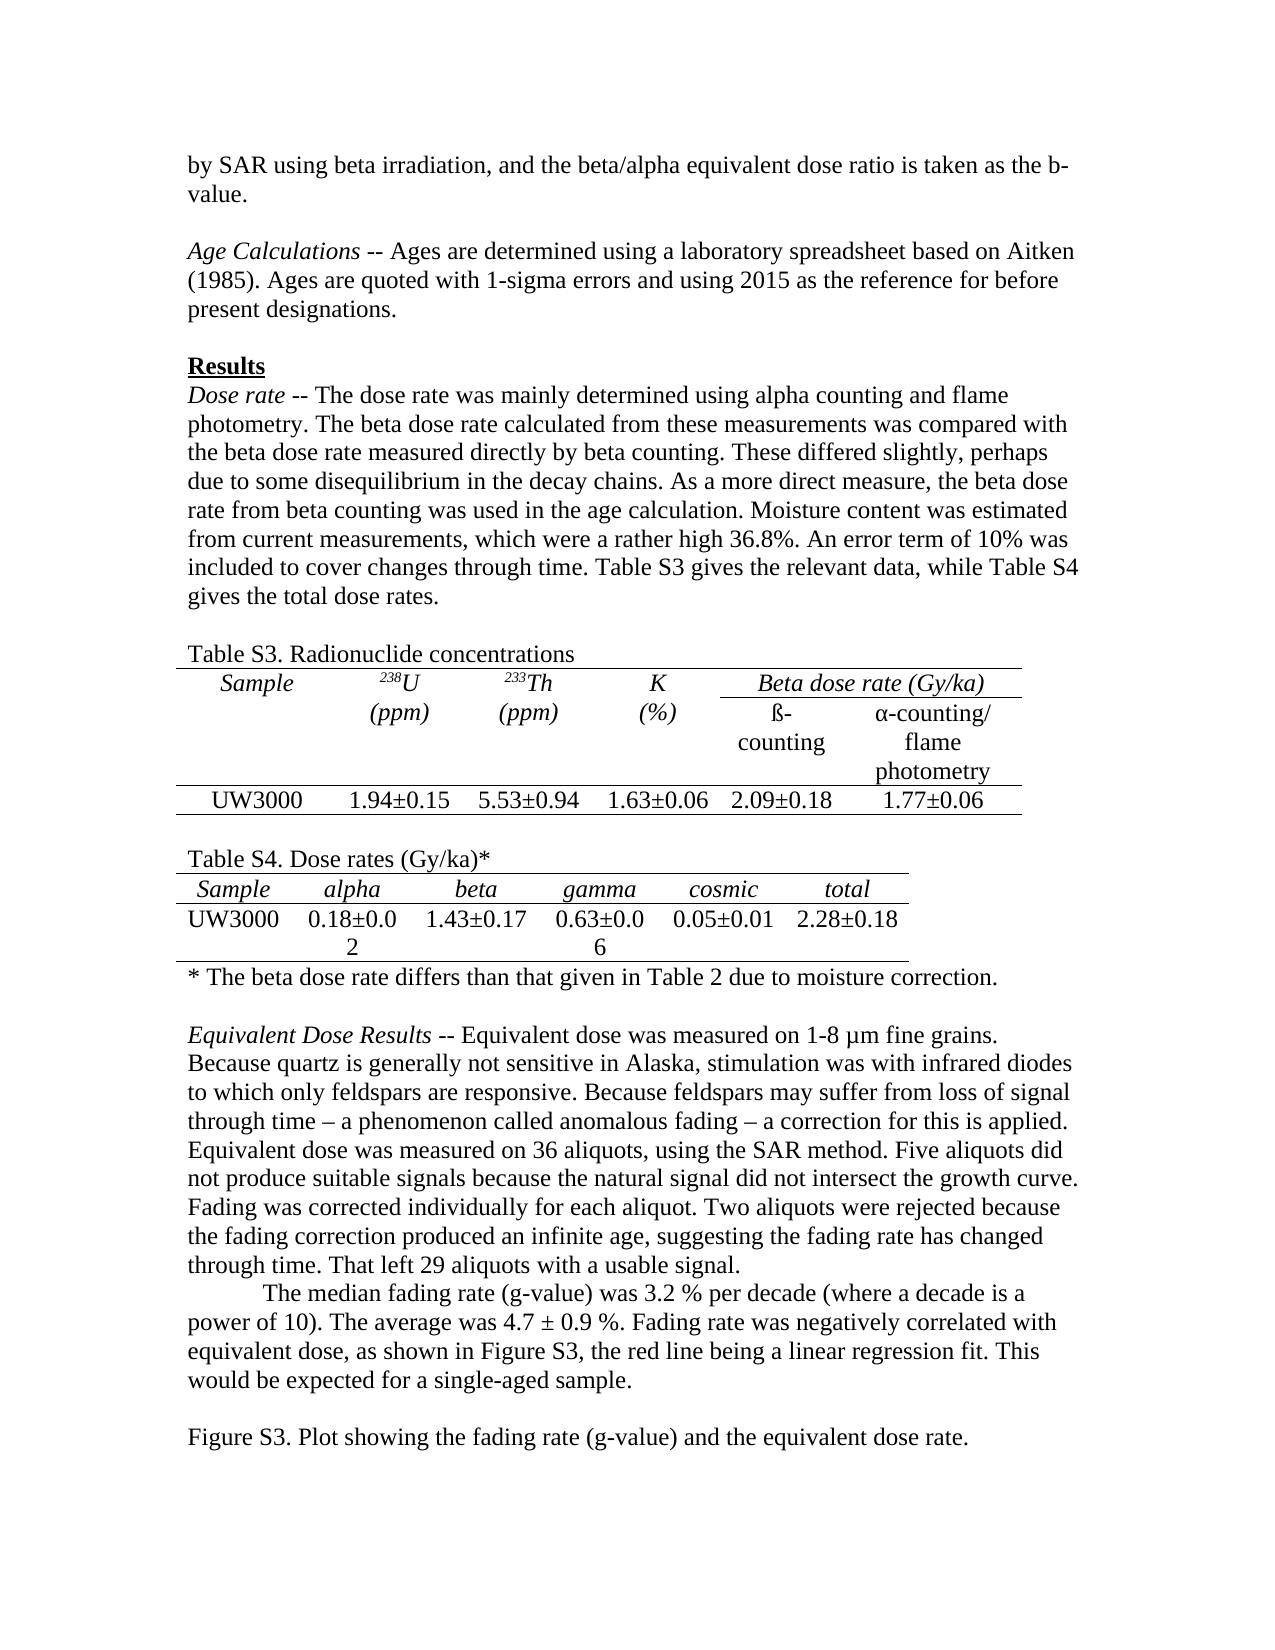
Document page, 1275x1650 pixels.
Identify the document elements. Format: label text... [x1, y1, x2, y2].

text Dose rate -- The dose rate was mainly determined using alpha counting and flame photometry. The beta dose rate calculated from these measurements was compared with the beta dose rate measured directly by beta counting. These differed slightly, perhaps due to some disequilibrium in the decay chains. As a more direct measure, the beta dose rate from beta counting was used in the age calculation. Moisture content was estimated from current measurements, which were a rather high 36.8%. An error term of 10% was included to cover changes through time. Table S3 gives the relevant data, while Table S4 gives the total dose rates. [187, 380, 1087, 610]
table_header beta [414, 874, 538, 903]
table_header total [785, 874, 909, 903]
text Table S3. Radionuclide concentrations [187, 639, 1087, 667]
table_header 238U (ppm) [338, 669, 461, 784]
table_cell UW3000 [176, 786, 337, 814]
table_cell 1.63±0.06 [596, 786, 719, 814]
table_cell ß-counting [720, 698, 843, 784]
table_cell 0.18±0.02 [290, 904, 414, 961]
text Equivalent Dose Results -- Equivalent dose was measured on 1-8 µm fine grains. Because quartz is generally not sensitive in Alaska, stimulation was with infrared diodes to which only feldspars are responsive. Because feldspars may suffer from loss of signal through time – a phenomenon called anomalous fading – a correction for this is applied. Equivalent dose was measured on 36 aliquots, using the SAR method. Five aliquots did not produce suitable signals because the natural signal did not intersect the growth curve. Fading was corrected individually for each aliquot. Two aliquots were rejected because the fading correction produced an infinite age, suggesting the fading rate has changed through time. That left 29 aliquots with a usable signal. [187, 1020, 1087, 1278]
table_header Beta dose rate (Gy/ka) [720, 669, 1022, 697]
table_cell 1.94±0.15 [338, 786, 461, 814]
text The median fading rate (g-value) was 3.2 % per decade (where a decade is a power of 10). The average was 4.7 ± 0.9 %. Fading rate was negatively correlated with equivalent dose, as shown in Figure S3, the red line being a linear regression fit. This would be expected for a single-aged sample. [187, 1278, 1087, 1393]
text Figure S3. Plot showing the fading rate (g-value) and the equivalent dose rate. [187, 1422, 1087, 1451]
table_header gamma [538, 874, 662, 903]
text Results [187, 351, 1087, 380]
table_cell 2.28±0.18 [785, 904, 909, 961]
table_cell 2.09±0.18 [720, 786, 843, 814]
text * The beta dose rate differs than that given in Table 2 due to moisture correction. [187, 962, 1087, 991]
text Table S4. Dose rates (Gy/ka)* [187, 844, 1087, 873]
table_cell 1.43±0.17 [414, 904, 538, 961]
table_header Sample [176, 669, 337, 784]
table_header alpha [290, 874, 414, 903]
table_cell 0.63±0.06 [538, 904, 662, 961]
table_cell 5.53±0.94 [461, 786, 596, 814]
text Age Calculations -- Ages are determined using a laboratory spreadsheet based on Aitken (1985). Ages are quoted with 1-sigma errors and using 2015 as the reference for before present designations. [187, 236, 1087, 322]
table_header 233Th (ppm) [461, 669, 596, 784]
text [187, 150, 1087, 207]
table_cell 0.05±0.01 [662, 904, 785, 961]
table_header Sample [176, 874, 290, 903]
table_cell 1.77±0.06 [843, 786, 1022, 814]
table_cell α-counting/flame photometry [843, 698, 1022, 784]
table_cell UW3000 [176, 904, 290, 961]
table_header K (%) [596, 669, 719, 784]
table_header cosmic [662, 874, 785, 903]
